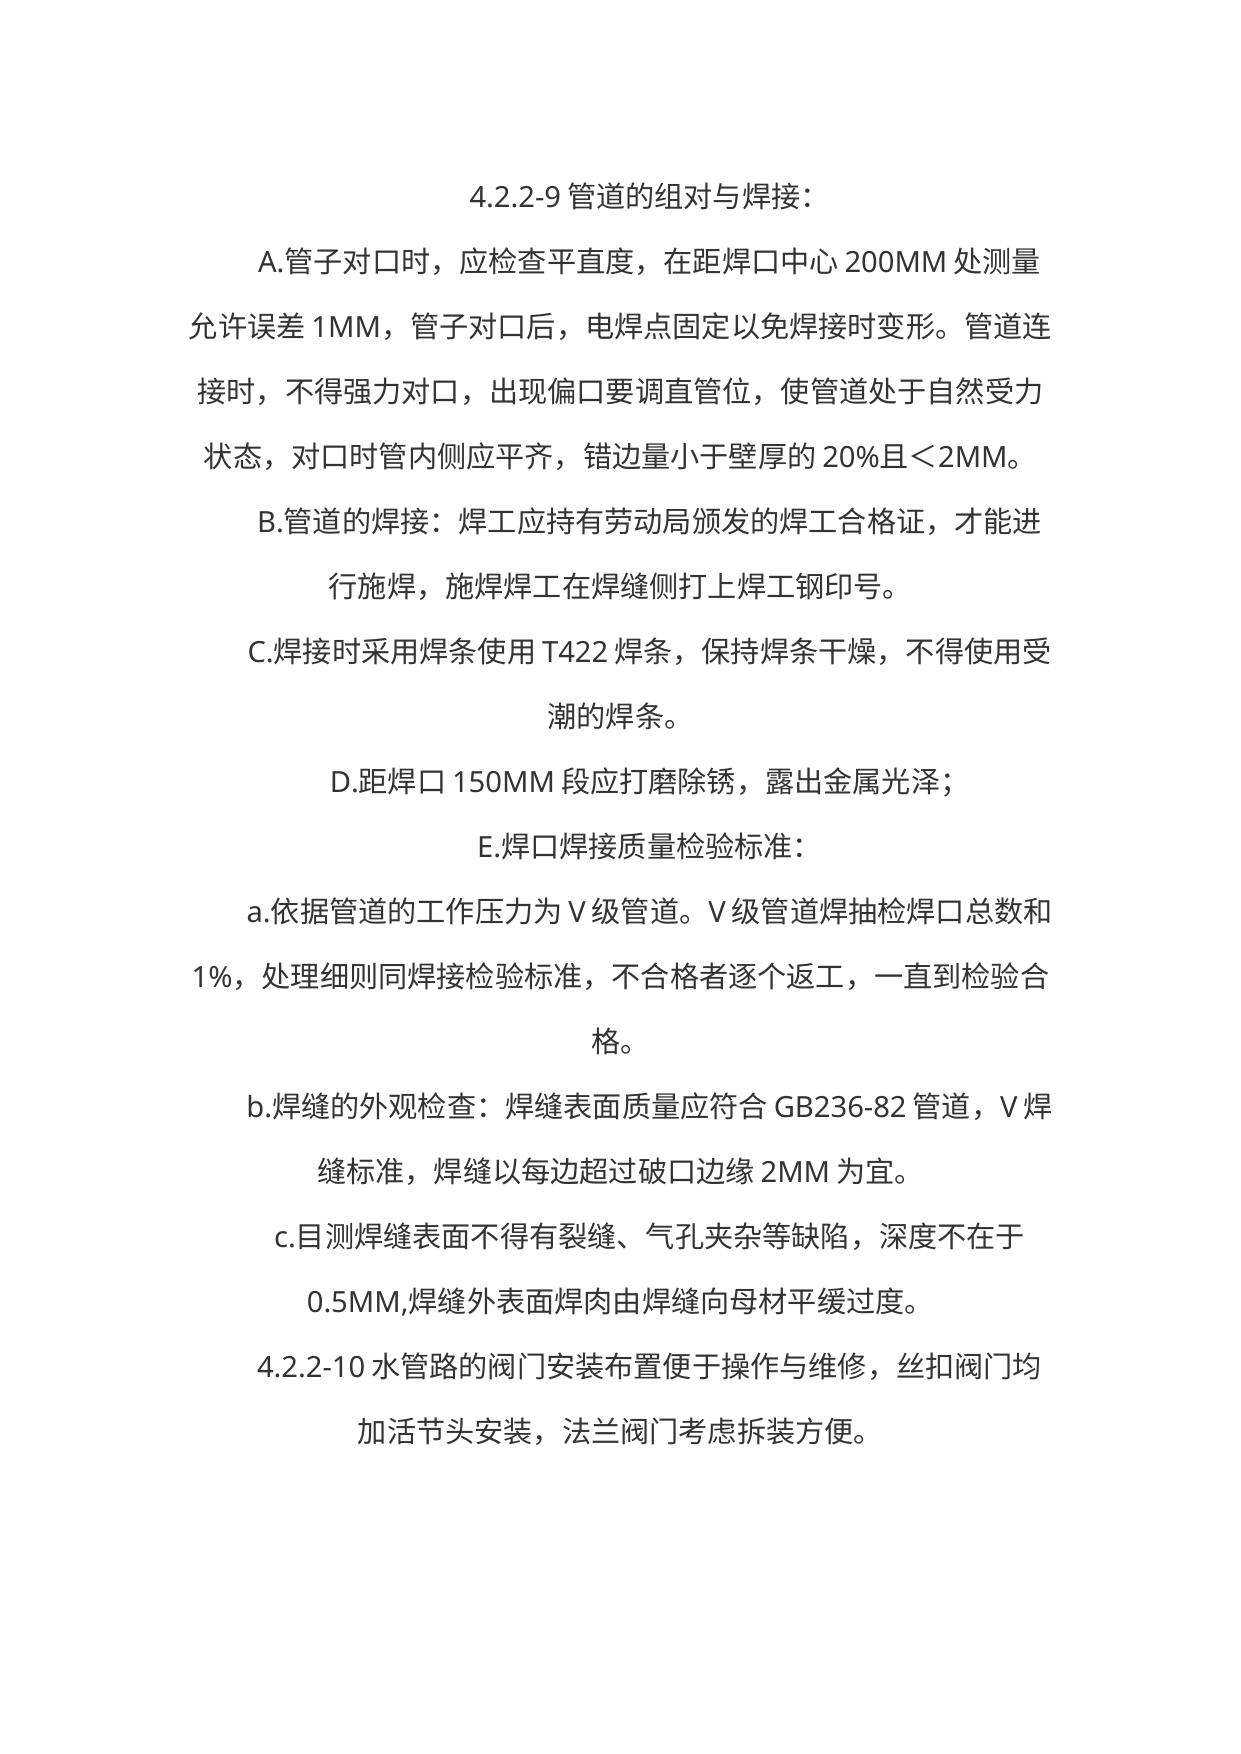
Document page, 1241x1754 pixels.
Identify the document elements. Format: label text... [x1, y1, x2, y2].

text D.距焊口150MM段应打磨除锈，露出金属光泽； [187, 747, 1053, 812]
text A.管子对口时，应检查平直度，在距焊口中心200MM处测量允许误差1MM，管子对口后，电焊点固定以免焊接时变形。管道连接时，不得强力对口，出现偏口要调直管位，使管道处于自然受力状态，对口时管内侧应平齐，错边量小于壁厚的20%且＜2MM。 [187, 227, 1053, 487]
text B.管道的焊接：焊工应持有劳动局颁发的焊工合格证，才能进行施焊，施焊焊工在焊缝侧打上焊工钢印号。 [187, 487, 1053, 617]
text C.焊接时采用焊条使用T422焊条，保持焊条干燥，不得使用受潮的焊条。 [187, 617, 1053, 747]
text c.目测焊缝表面不得有裂缝、气孔夹杂等缺陷，深度不在于0.5MM,焊缝外表面焊肉由焊缝向母材平缓过度。 [187, 1202, 1053, 1332]
text 4.2.2-9管道的组对与焊接： [187, 162, 1053, 227]
text E.焊口焊接质量检验标准： [187, 812, 1053, 877]
text b.焊缝的外观检查：焊缝表面质量应符合GB236-82管道，V焊缝标准，焊缝以每边超过破口边缘2MM为宜。 [187, 1072, 1053, 1202]
text 4.2.2-10水管路的阀门安装布置便于操作与维修，丝扣阀门均加活节头安装，法兰阀门考虑拆装方便。 [187, 1332, 1053, 1462]
text a.依据管道的工作压力为V级管道。V级管道焊抽检焊口总数和1%，处理细则同焊接检验标准，不合格者逐个返工，一直到检验合格。 [187, 877, 1053, 1072]
